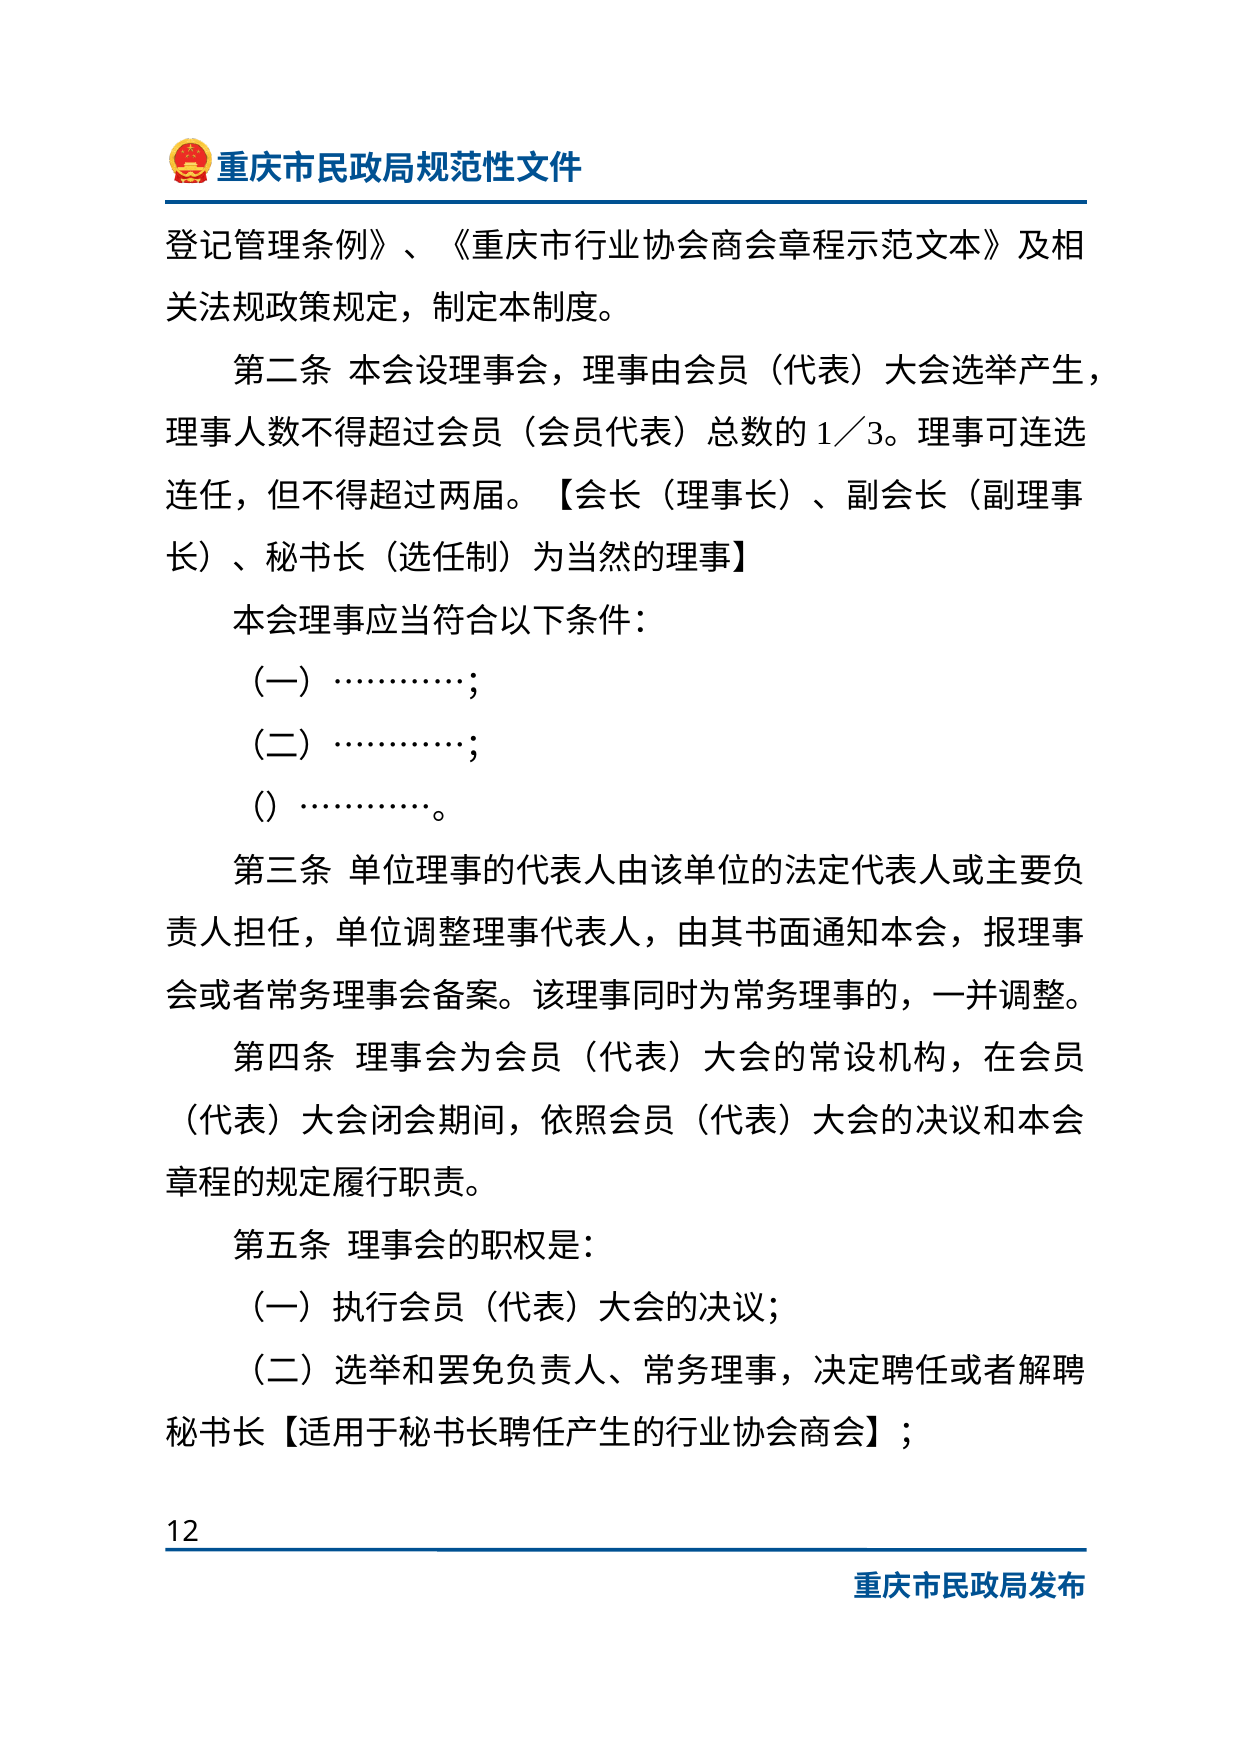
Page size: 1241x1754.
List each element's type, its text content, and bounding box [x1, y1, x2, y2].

text 第一条 为规范行业协会商会理事会管理，根据《社会团体登记管理条例》、《重庆市行业协会商会章程示范文本》及相关法规政策规定，制定本制度。 [165, 207, 1087, 332]
text 第五条 理事会的职权是： [165, 1207, 1087, 1270]
text 第四条 理事会为会员（代表）大会的常设机构，在会员（代表）大会闭会期间，依照会员（代表）大会的决议和本会章程的规定履行职责。 [165, 1020, 1087, 1207]
text （二）…………； [165, 707, 1087, 770]
text （一）执行会员（代表）大会的决议； [165, 1270, 1087, 1332]
text （一）…………； [165, 645, 1087, 707]
text （）…………。 [165, 770, 1087, 832]
text 本会理事应当符合以下条件： [165, 582, 1087, 645]
picture [165, 136, 216, 187]
text 第二条 本会设理事会，理事由会员（代表）大会选举产生，理事人数不得超过会员（会员代表）总数的1／3。理事可连选连任，但不得超过两届。【会长（理事长）、副会长（副理事长）、秘书长（选任制）为当然的理事】 [165, 332, 1087, 582]
text （二）选举和罢免负责人、常务理事，决定聘任或者解聘秘书长【适用于秘书长聘任产生的行业协会商会】； [165, 1332, 1087, 1457]
text 第三条 单位理事的代表人由该单位的法定代表人或主要负责人担任，单位调整理事代表人，由其书面通知本会，报理事会或者常务理事会备案。该理事同时为常务理事的，一并调整。 [165, 832, 1087, 1020]
